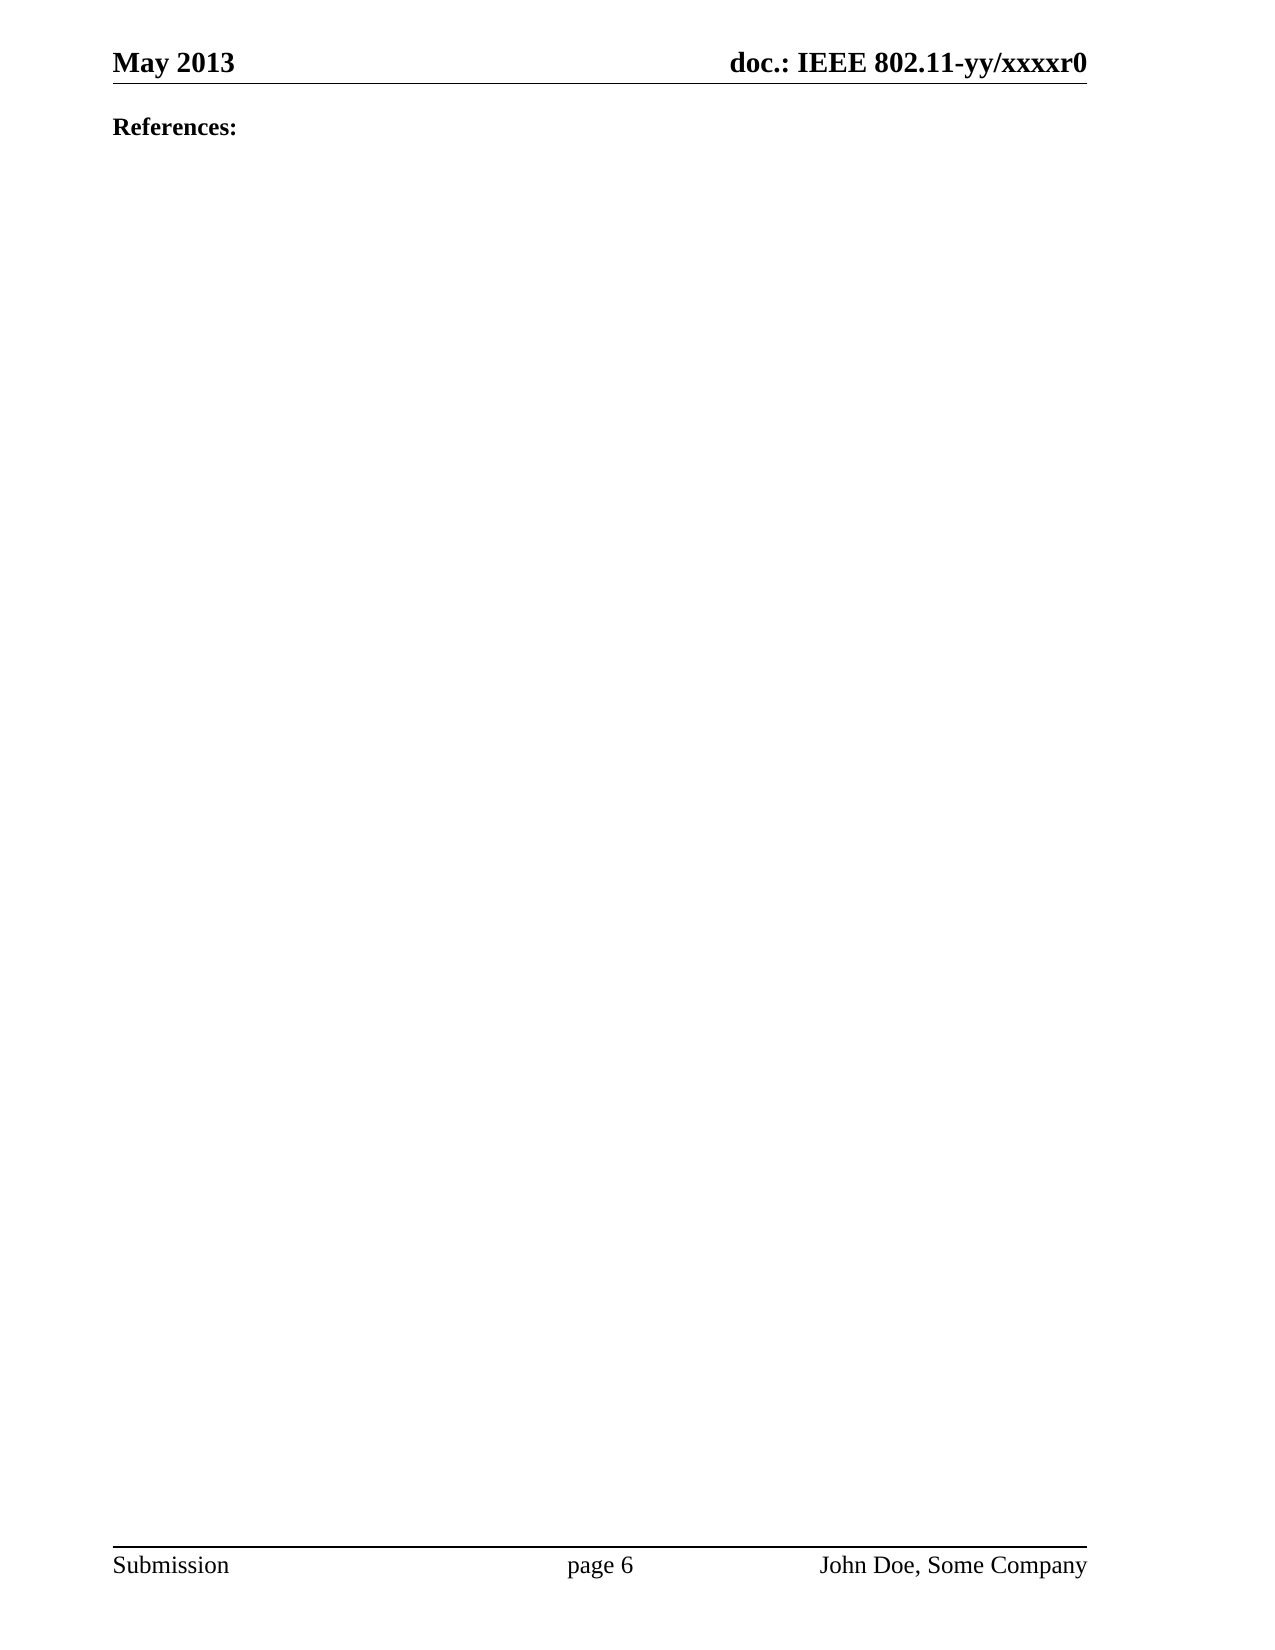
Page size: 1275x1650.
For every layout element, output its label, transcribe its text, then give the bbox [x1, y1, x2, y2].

text References: [112, 112, 1087, 141]
